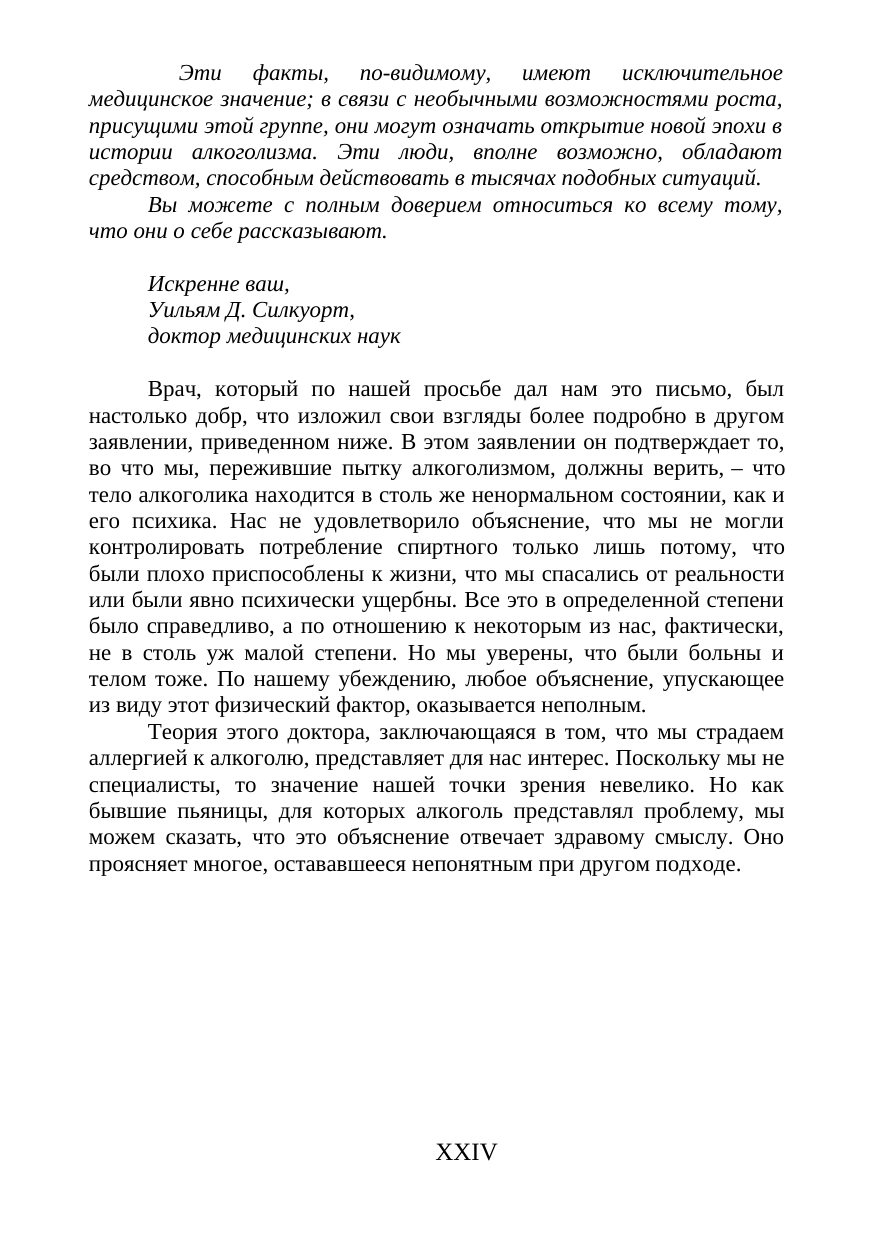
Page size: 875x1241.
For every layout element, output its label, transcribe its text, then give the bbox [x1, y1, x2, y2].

text Теория этого доктора, заключающаяся в том, что мы страдаем аллергией к алкоголю, представляет для нас интерес. Поскольку мы не специалисты, то значение нашей точки зрения невелико. Но как бывшие пьяницы, для которых алкоголь представлял проблему, мы можем сказать, что это объяснение отвечает здравому смыслу. Оно проясняет многое, остававшееся непонятным при другом подходе. [89, 718, 785, 876]
text Врач, который по нашей просьбе дал нам это письмо, был настолько добр, что изложил свои взгляды более подробно в другом заявлении, приведенном ниже. В этом заявлении он подтверждает то, во что мы, пережившие пытку алкоголизмом, должны верить, – что тело алкоголика находится в столь же ненормальном состоянии, как и его психика. Нас не удовлетворило объяснение, что мы не могли контролировать потребление спиртного только лишь потому, что были плохо приспособлены к жизни, что мы спасались от реальности или были явно психически ущербны. Все это в определенной степени было справедливо, а по отношению к некоторым из нас, фактически, не в столь уж малой степени. Но мы уверены, что были больны и телом тоже. По нашему убеждению, любое объяснение, упускающее из виду этот физический фактор, оказывается неполным. [89, 375, 785, 718]
text Искренне ваш, [89, 270, 785, 296]
text Вы можете с полным доверием относиться ко всему тому, что они о себе рассказывают. [89, 191, 785, 243]
text Эти факты, по-видимому, имеют исключительное медицинское значение; в связи с необычными возможностями роста, присущими этой группе, они могут означать открытие новой эпохи в истории алкоголизма. Эти люди, вполне возможно, обладают средством, способным действовать в тысячах подобных ситуаций. [89, 59, 785, 191]
text доктор медицинских наук [89, 323, 785, 349]
text Уильям Д. Силкуорт, [89, 296, 785, 323]
